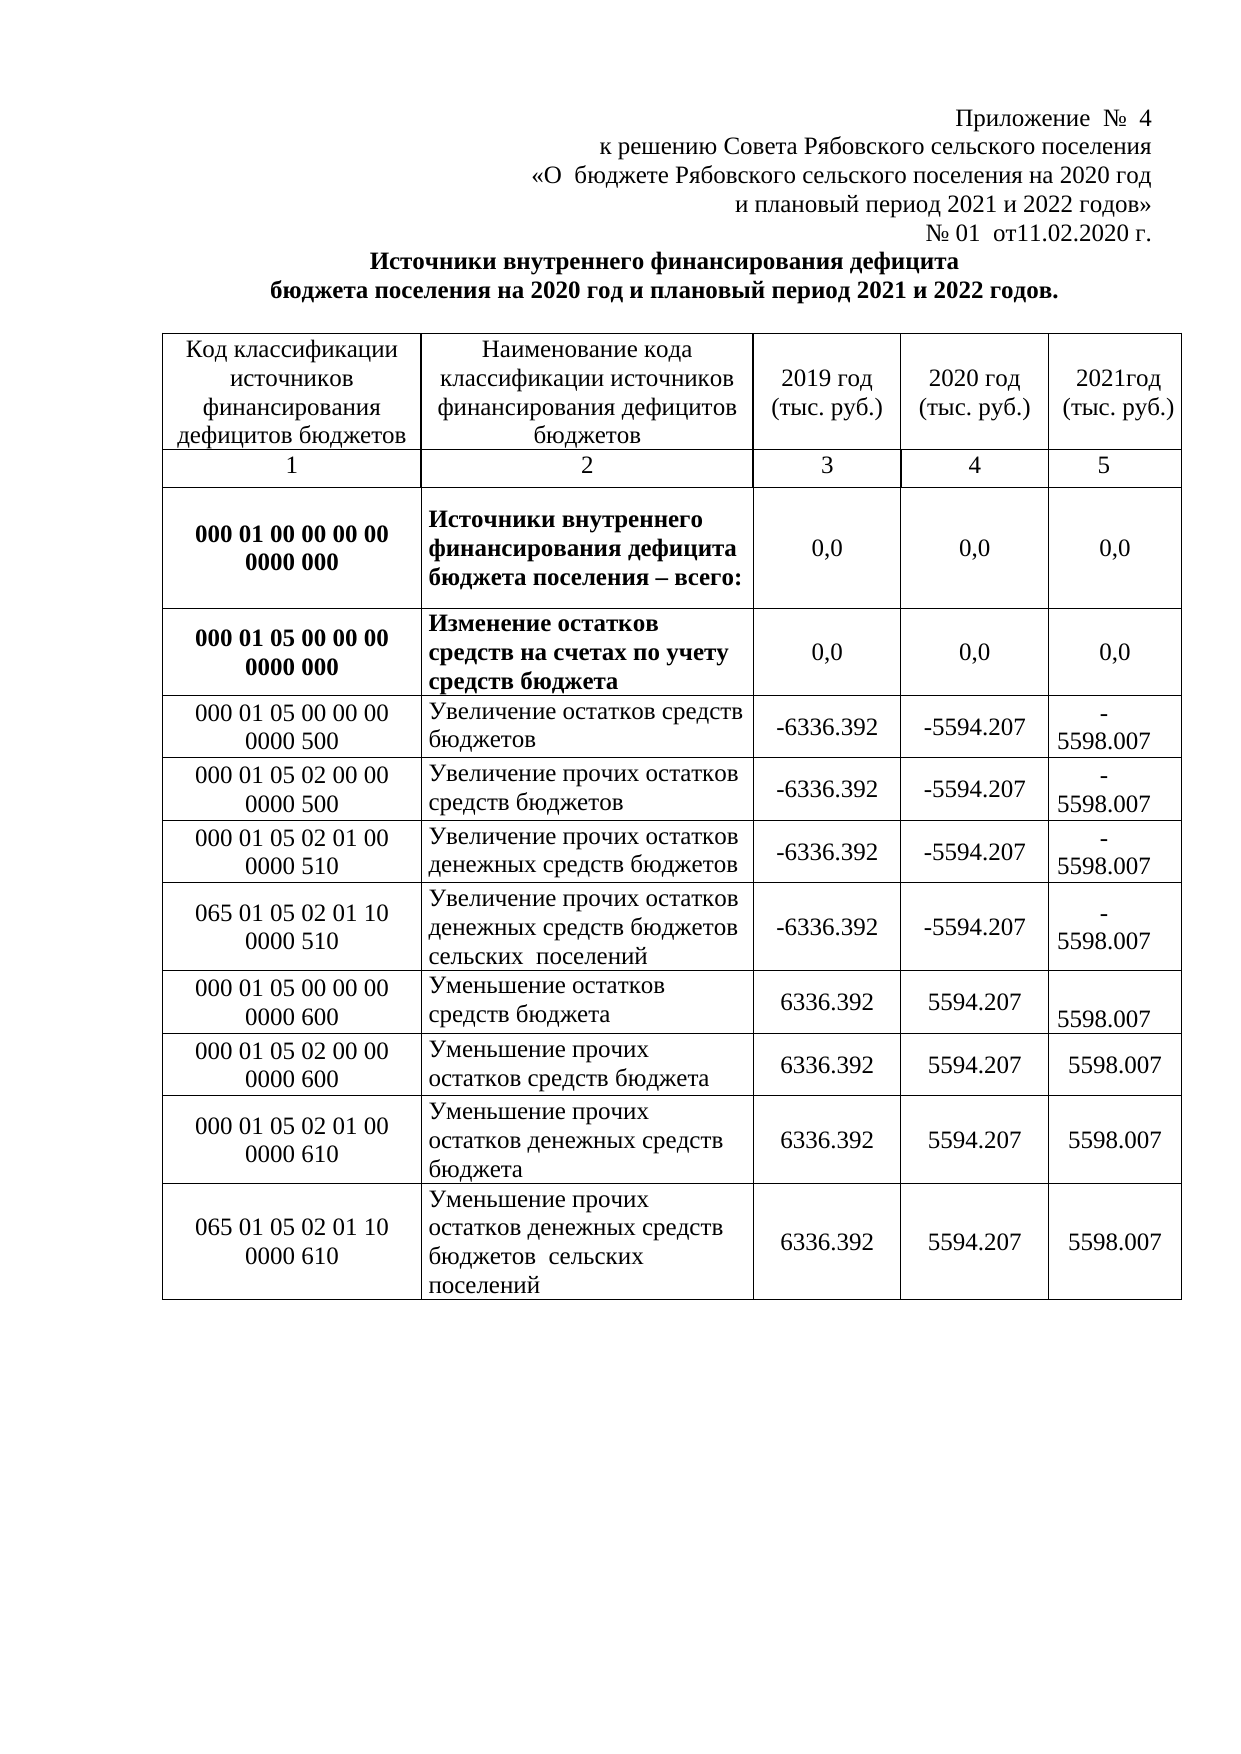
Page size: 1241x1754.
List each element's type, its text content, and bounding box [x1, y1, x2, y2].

table_cell 4 [902, 450, 1048, 487]
table_cell 000 01 05 02 01 00 0000 510 [163, 821, 421, 882]
table_cell 5594.207 [901, 1096, 1048, 1183]
table_cell -5598.007 [1049, 758, 1181, 820]
table_header 2020 год (тыс. руб.) [901, 334, 1048, 449]
table_cell 0,0 [1049, 488, 1181, 607]
table_cell -6336.392 [754, 821, 900, 882]
table_cell Изменение остатков средств на счетах по учету средств бюджета [422, 609, 753, 695]
table_cell 5594.207 [901, 1034, 1048, 1095]
table_cell 000 01 05 02 00 00 0000 600 [163, 1034, 421, 1095]
table_header Код классификации источников финансирования дефицитов бюджетов [163, 334, 420, 449]
table_cell 000 01 05 00 00 00 0000 500 [163, 696, 421, 757]
table_cell -5594.207 [901, 883, 1048, 969]
table_cell Уменьшение остатков средств бюджета [422, 971, 753, 1033]
table_cell 000 01 05 00 00 00 0000 600 [163, 971, 421, 1033]
table_cell -5594.207 [901, 696, 1048, 757]
table_cell 2 [422, 450, 752, 487]
table_cell Увеличение прочих остатков денежных средств бюджетов [422, 821, 753, 882]
table_cell 5 [1049, 450, 1181, 487]
table_header Наименование кода классификации источников финансирования дефицитов бюджетов [422, 334, 752, 449]
text Приложение № 4 к решению Совета Рябовского сельского поселения [177, 103, 1152, 160]
table_cell 3 [754, 450, 900, 487]
table_cell -5598.007 [1049, 696, 1181, 757]
table_cell 5598.007 [1049, 1096, 1181, 1183]
table_cell 0,0 [754, 609, 900, 695]
table_cell 1 [163, 450, 420, 487]
table_cell 5594.207 [901, 1184, 1048, 1299]
table_cell Увеличение прочих остатков денежных средств бюджетов сельских поселений [422, 883, 753, 969]
table_cell 5598.007 [1049, 1034, 1181, 1095]
text и плановый период 2021 и 2022 годов» № 01 от11.02.2020 г. [177, 189, 1152, 246]
table_cell Уменьшение прочих остатков денежных средств бюджета [422, 1096, 753, 1183]
table_cell Источники внутреннего финансирования дефицита бюджета поселения – всего: [422, 488, 753, 607]
table_cell -5598.007 [1049, 821, 1181, 882]
table_cell 065 01 05 02 01 10 0000 510 [163, 883, 421, 969]
table_cell 0,0 [901, 488, 1048, 607]
table_header 2021год (тыс. руб.) [1049, 334, 1181, 449]
table_cell -6336.392 [754, 696, 900, 757]
table_cell 6336.392 [754, 1184, 900, 1299]
table_cell -5598.007 [1049, 883, 1181, 969]
table_cell Уменьшение прочих остатков средств бюджета [422, 1034, 753, 1095]
table_cell Увеличение остатков средств бюджетов [422, 696, 753, 757]
table_cell -6336.392 [754, 883, 900, 969]
table_cell 0,0 [901, 609, 1048, 695]
table_cell 000 01 05 02 00 00 0000 500 [163, 758, 421, 820]
table_cell 000 01 05 02 01 00 0000 610 [163, 1096, 421, 1183]
text «О бюджете Рябовского сельского поселения на 2020 год [177, 160, 1152, 189]
table_cell 5598.007 [1049, 1184, 1181, 1299]
text бюджета поселения на 2020 год и плановый период 2021 и 2022 годов. [177, 275, 1152, 304]
table_cell -5594.207 [901, 758, 1048, 820]
table_cell Увеличение прочих остатков средств бюджетов [422, 758, 753, 820]
table_cell 6336.392 [754, 1034, 900, 1095]
table_cell 065 01 05 02 01 10 0000 610 [163, 1184, 421, 1299]
table_cell -6336.392 [754, 758, 900, 820]
table_cell 6336.392 [754, 971, 900, 1033]
table_cell -5594.207 [901, 821, 1048, 882]
table_cell 5594.207 [901, 971, 1048, 1033]
table_header 2019 год (тыс. руб.) [754, 334, 900, 449]
table_cell Уменьшение прочих остатков денежных средств бюджетов сельских поселений [422, 1184, 753, 1299]
table_cell 6336.392 [754, 1096, 900, 1183]
table_cell 5598.007 [1049, 971, 1181, 1033]
text Источники внутреннего финансирования дефицита [177, 246, 1152, 275]
table_cell 0,0 [1049, 609, 1181, 695]
table_cell 000 01 00 00 00 00 0000 000 [163, 488, 421, 607]
table_cell 000 01 05 00 00 00 0000 000 [163, 609, 421, 695]
table_cell 0,0 [754, 488, 900, 607]
